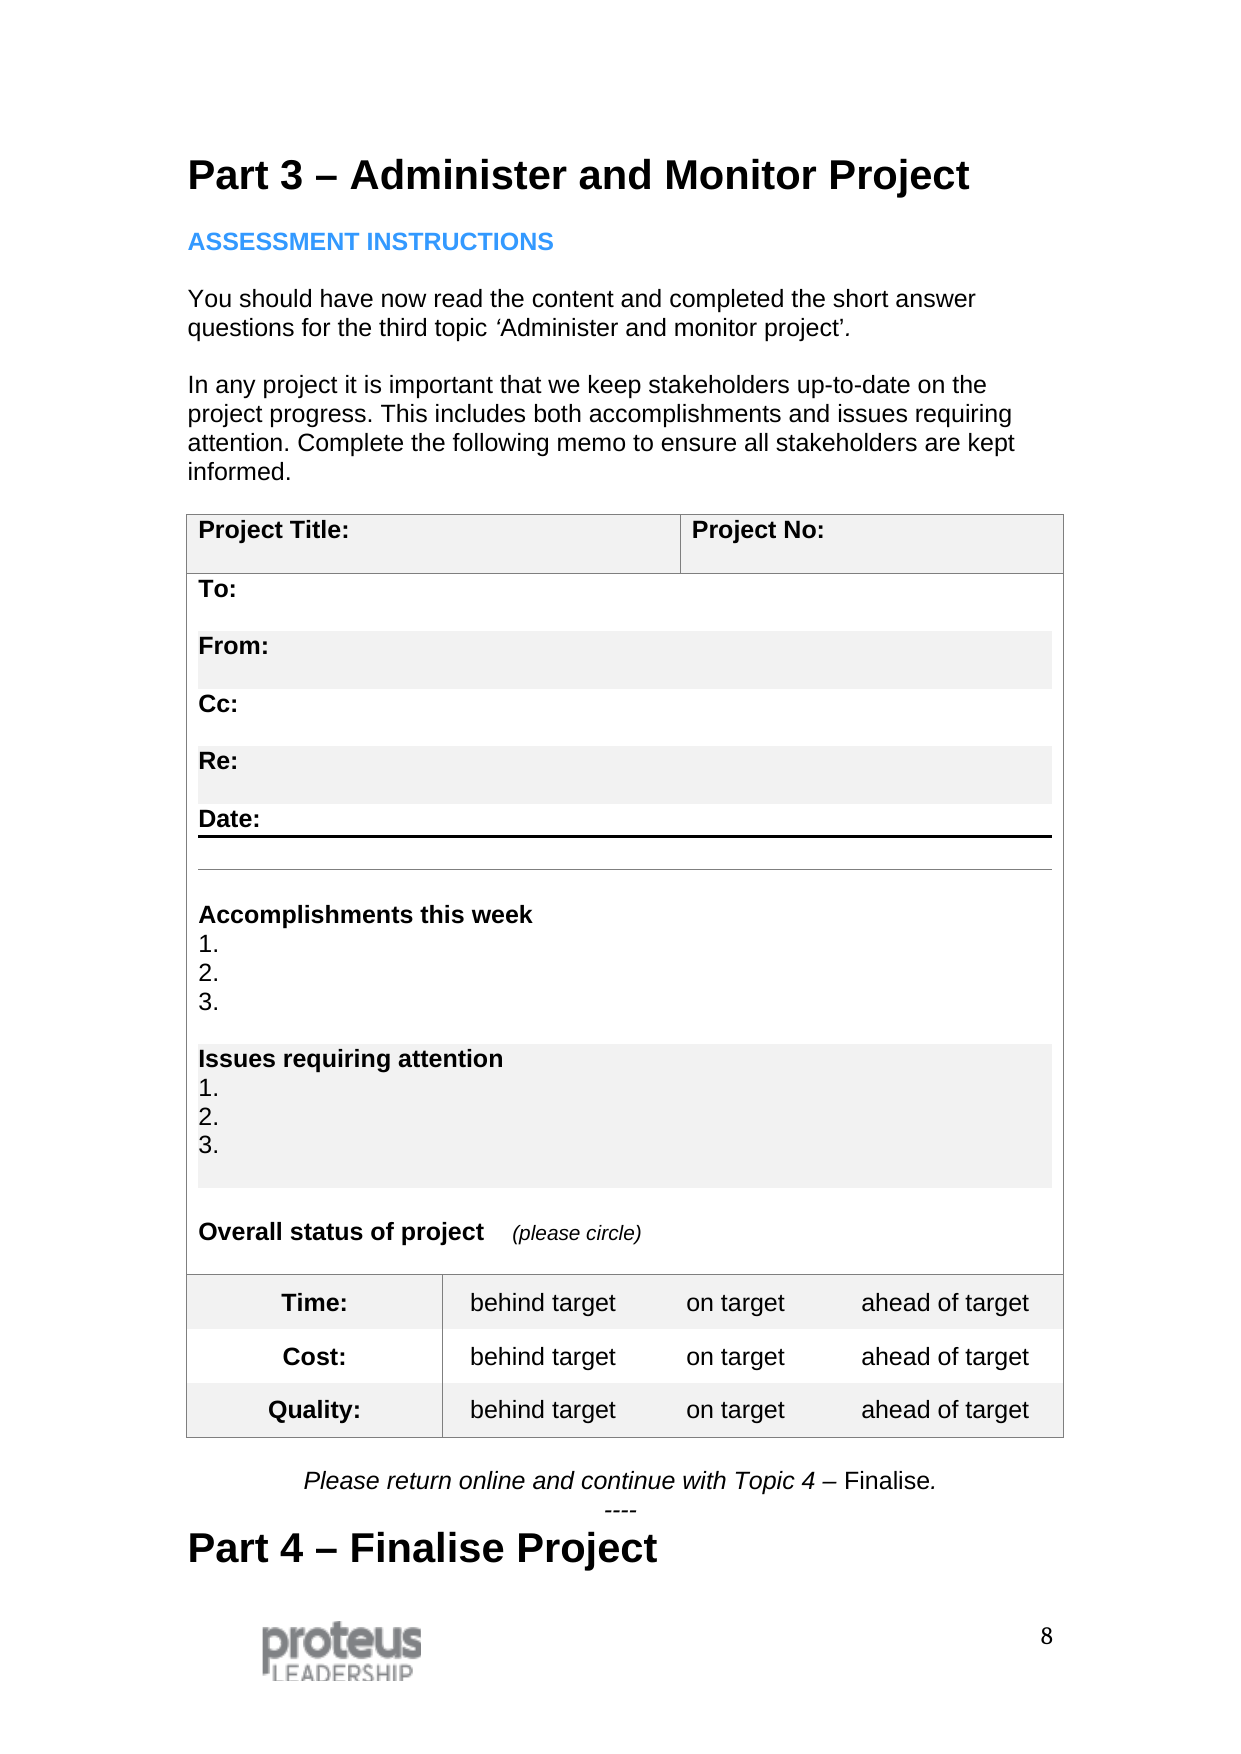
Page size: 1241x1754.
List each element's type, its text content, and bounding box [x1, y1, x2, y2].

table_cell behind target [443, 1329, 644, 1383]
table_cell on target [644, 1383, 827, 1437]
table_cell ahead of target [827, 1329, 1063, 1383]
table_cell To: From: Cc: Re: Date: Accomplishments this week 1. 2. 3. Issues requiring attention 1. 2. 3. Overall status of project (please circle) [187, 574, 1063, 1274]
table_cell ahead of target [827, 1383, 1063, 1437]
table_cell Quality: [187, 1383, 442, 1437]
table_cell Time: [187, 1275, 442, 1329]
text In any project it is important that we keep stakeholders up-to-date on the project progress. This includes both accomplishments and issues requiring attention. Complete the following memo to ensure all stakeholders are kept informed. [187, 370, 1053, 485]
table_cell behind target [443, 1383, 644, 1437]
table_cell ahead of target [827, 1275, 1063, 1329]
text Please return online and continue with Topic 4 – Finalise. [187, 1466, 1053, 1495]
text ASSESSMENT INSTRUCTIONS [187, 227, 1053, 255]
table_cell on target [644, 1275, 827, 1329]
table_cell behind target [443, 1275, 644, 1329]
table_header Project No: [681, 515, 1063, 573]
table_cell on target [644, 1329, 827, 1383]
table_cell Cost: [187, 1329, 442, 1383]
text Part 3 – Administer and Monitor Project [187, 150, 1053, 198]
table_header Project Title: [187, 515, 680, 573]
text Part 4 – Finalise Project [187, 1524, 1053, 1572]
text ---- [187, 1495, 1053, 1524]
text You should have now read the content and completed the short answer questions for the third topic ‘Administer and monitor project’. [187, 284, 1053, 342]
